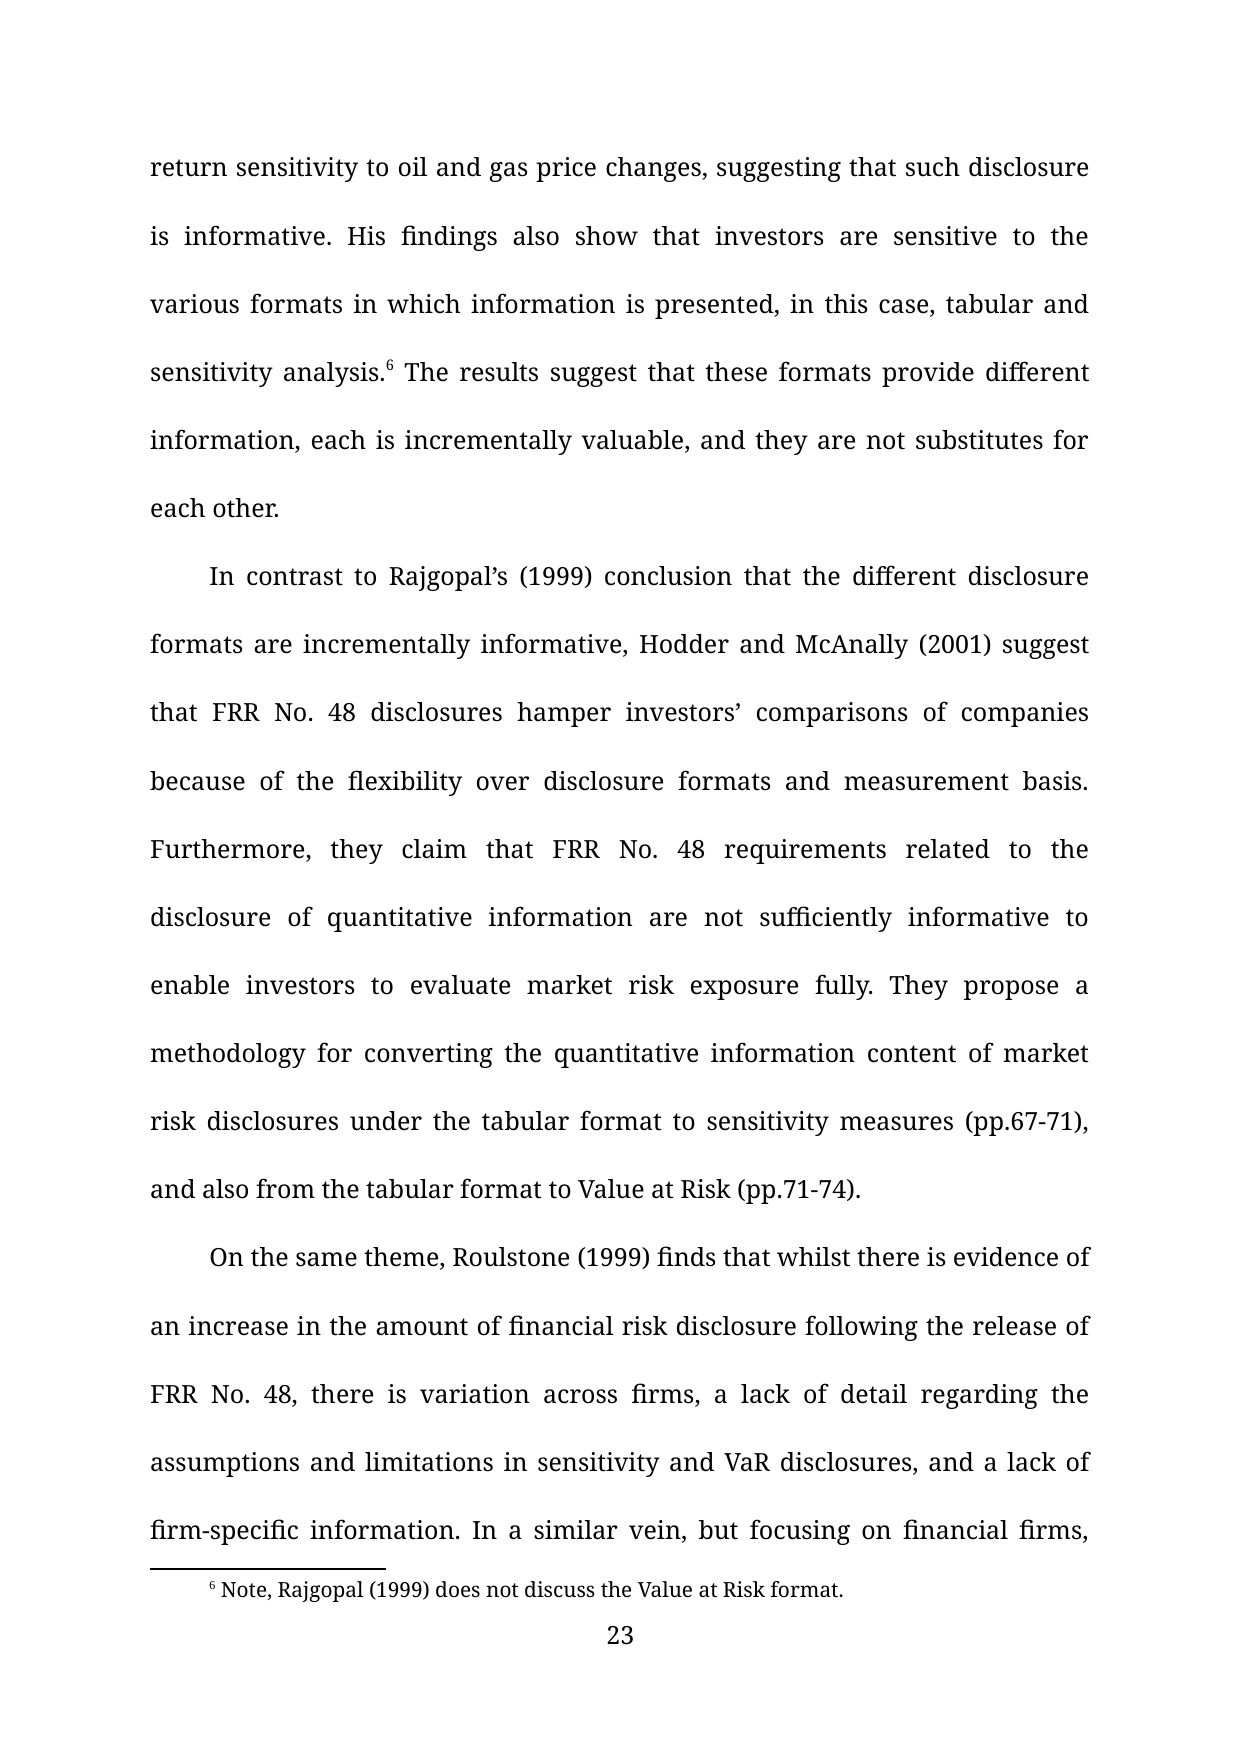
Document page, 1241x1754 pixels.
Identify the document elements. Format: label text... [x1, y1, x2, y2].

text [150, 1240, 1090, 1547]
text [150, 150, 1090, 525]
text In contrast to Rajgopal’s (1999) conclusion that the different disclosure formats are incrementally informative, Hodder and McAnally (2001) suggest that FRR No. 48 disclosures hamper investors’ comparisons of companies because of the flexibility over disclosure formats and measurement basis. Furthermore, they claim that FRR No. 48 requirements related to the disclosure of quantitative information are not sufficiently informative to enable investors to evaluate market risk exposure fully. They propose a methodology for converting the quantitative information content of market risk disclosures under the tabular format to sensitivity measures (pp.67-71), and also from the tabular format to Value at Risk (pp.71-74). [150, 559, 1090, 1206]
